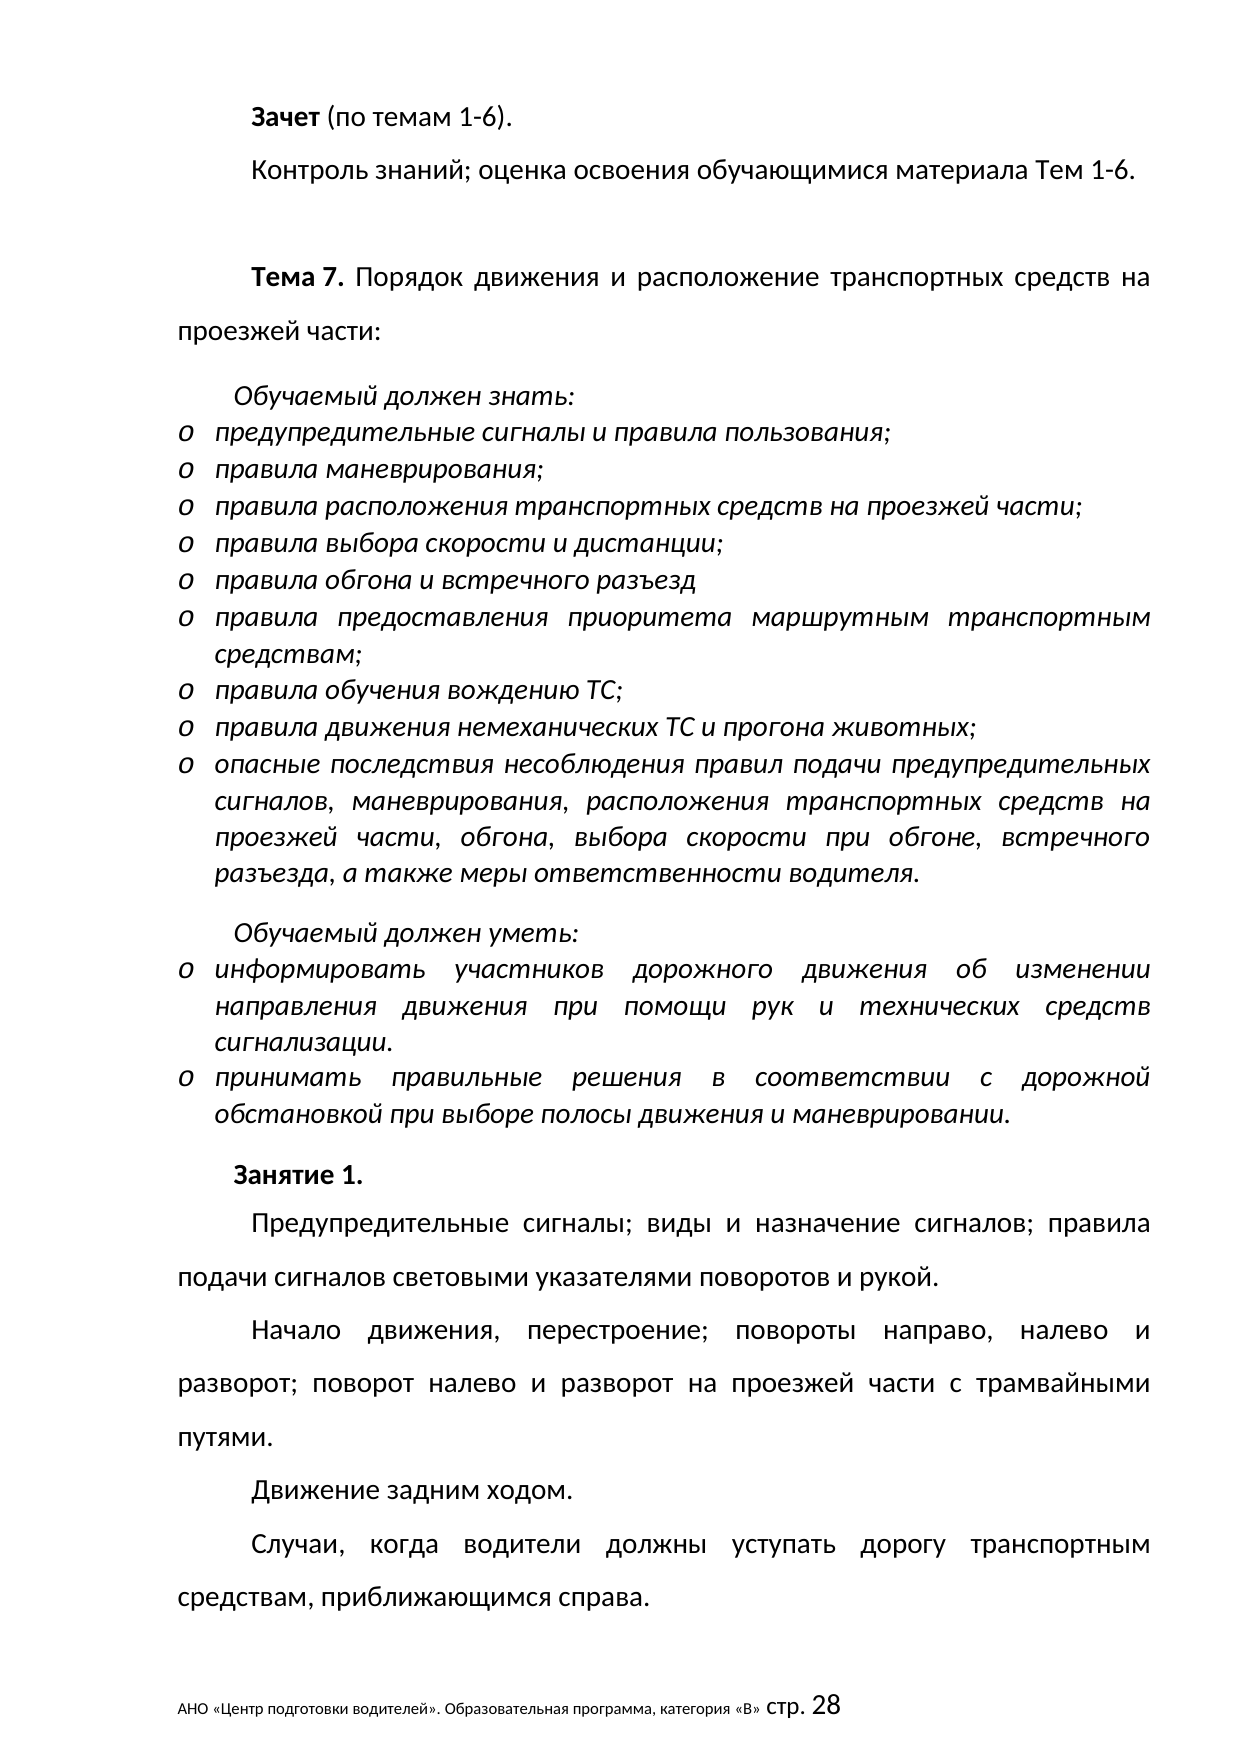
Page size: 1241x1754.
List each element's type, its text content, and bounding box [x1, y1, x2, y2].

text Зачет (по темам 1-6). [177, 98, 1152, 133]
text Обучаемый должен знать: [177, 377, 1152, 413]
list правила маневрирования; [177, 450, 1152, 487]
list правила обгона и встречного разъезд [177, 561, 1152, 598]
text Начало движения, перестроение; повороты направо, налево и разворот; поворот налево и разворот на проезжей части с трамвайными путями. [177, 1311, 1152, 1453]
list правила движения немеханических ТС и прогона животных; [177, 708, 1152, 745]
text Тема 7. Порядок движения и расположение транспортных средств на проезжей части: [177, 258, 1152, 347]
list правила обучения вождению ТС; [177, 671, 1152, 708]
text Контроль знаний; оценка освоения обучающимися материала Тем 1-6. [177, 151, 1152, 187]
list правила расположения транспортных средств на проезжей части; [177, 487, 1152, 524]
list правила выбора скорости и дистанции; [177, 524, 1152, 561]
text Обучаемый должен уметь: [177, 914, 1152, 950]
text Предупредительные сигналы; виды и назначение сигналов; правила подачи сигналов световыми указателями поворотов и рукой. [177, 1204, 1152, 1293]
list информировать участников дорожного движения об изменении направления движения при помощи рук и технических средств сигнализации. [177, 950, 1152, 1058]
text Занятие 1. [177, 1156, 1152, 1192]
list принимать правильные решения в соответствии с дорожной обстановкой при выборе полосы движения и маневрировании. [177, 1058, 1152, 1131]
text Случаи, когда водители должны уступать дорогу транспортным средствам, приближающимся справа. [177, 1525, 1152, 1614]
list опасные последствия несоблюдения правил подачи предупредительных сигналов, маневрирования, расположения транспортных средств на проезжей части, обгона, выбора скорости при обгоне, встречного разъезда, а также меры ответственности водителя. [177, 745, 1152, 889]
list правила предоставления приоритета маршрутным транспортным средствам; [177, 598, 1152, 671]
text Движение задним ходом. [177, 1471, 1152, 1507]
list предупредительные сигналы и правила пользования; [177, 413, 1152, 450]
